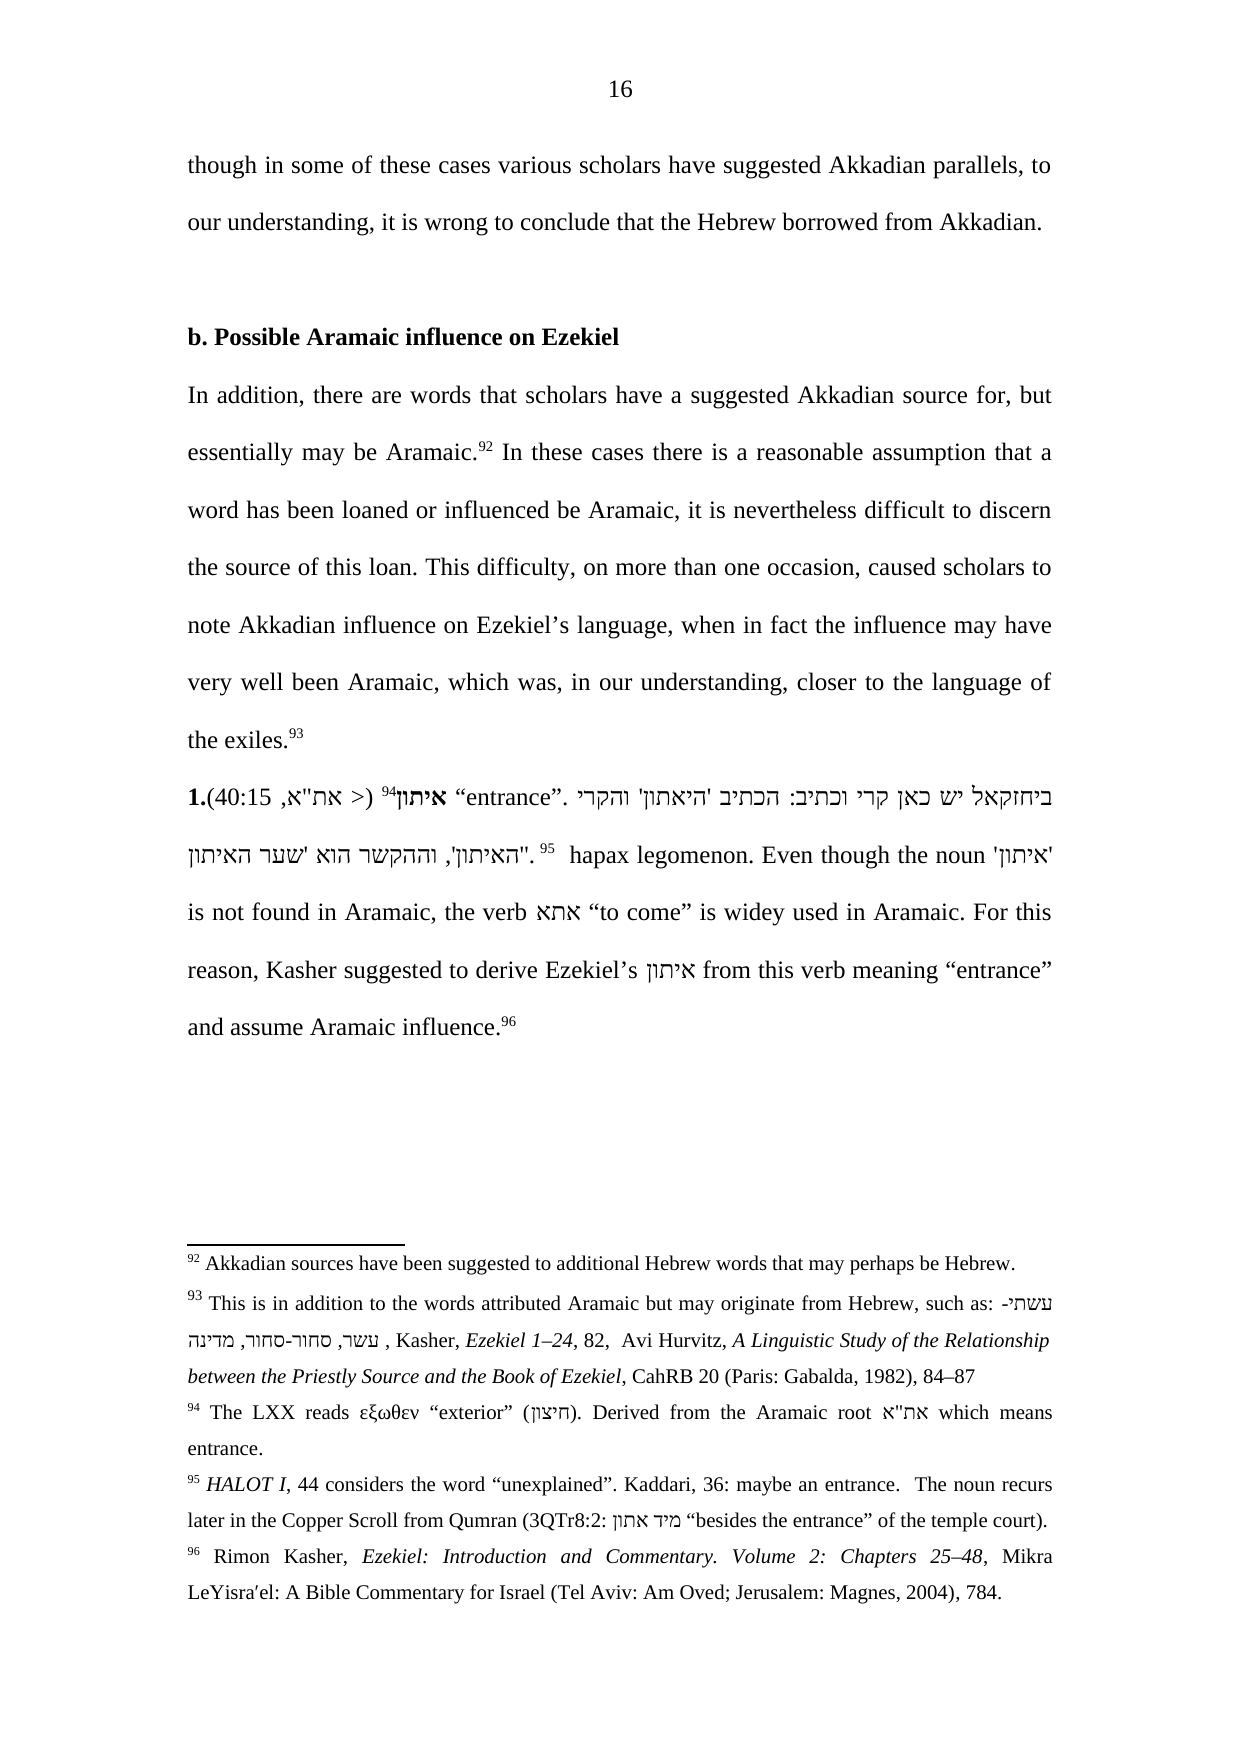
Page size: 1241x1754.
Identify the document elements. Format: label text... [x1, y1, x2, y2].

text This group consists of words that reflect Aramaic influence on Ezekiel’s language. These words do not have clear Akkadian formal correspondences, and there are often semantic difficulties when trying to connect them to Akkadian. Therefore, even though in some of these cases various scholars have suggested Akkadian parallels, to our understanding, it is wrong to conclude that the Hebrew borrowed from Akkadian. [187, 150, 1053, 236]
text b. Possible Aramaic influence on Ezekiel [187, 322, 1053, 351]
text 1.איתון (< את"א, 40:15) “entrance”. ביחזקאל יש כאן קרי וכתיב: הכתיב 'היאתון' והקרי 'האיתון', וההקשר הוא 'שער האיתון'. hapax legomenon. Even though the noun 'איתון' is not found in Aramaic, the verb אתא “to come” is widey used in Aramaic. For this reason, Kasher suggested to derive Ezekiel’s איתון from this verb meaning “entrance” and assume Aramaic influence. [187, 782, 1053, 1041]
text In addition, there are words that scholars have a suggested Akkadian source for, but essentially may be Aramaic. In these cases there is a reasonable assumption that a word has been loaned or influenced be Aramaic, it is nevertheless difficult to discern the source of this loan. This difficulty, on more than one occasion, caused scholars to note Akkadian influence on Ezekiel’s language, when in fact the influence may have very well been Aramaic, which was, in our understanding, closer to the language of the exiles. [187, 380, 1053, 754]
